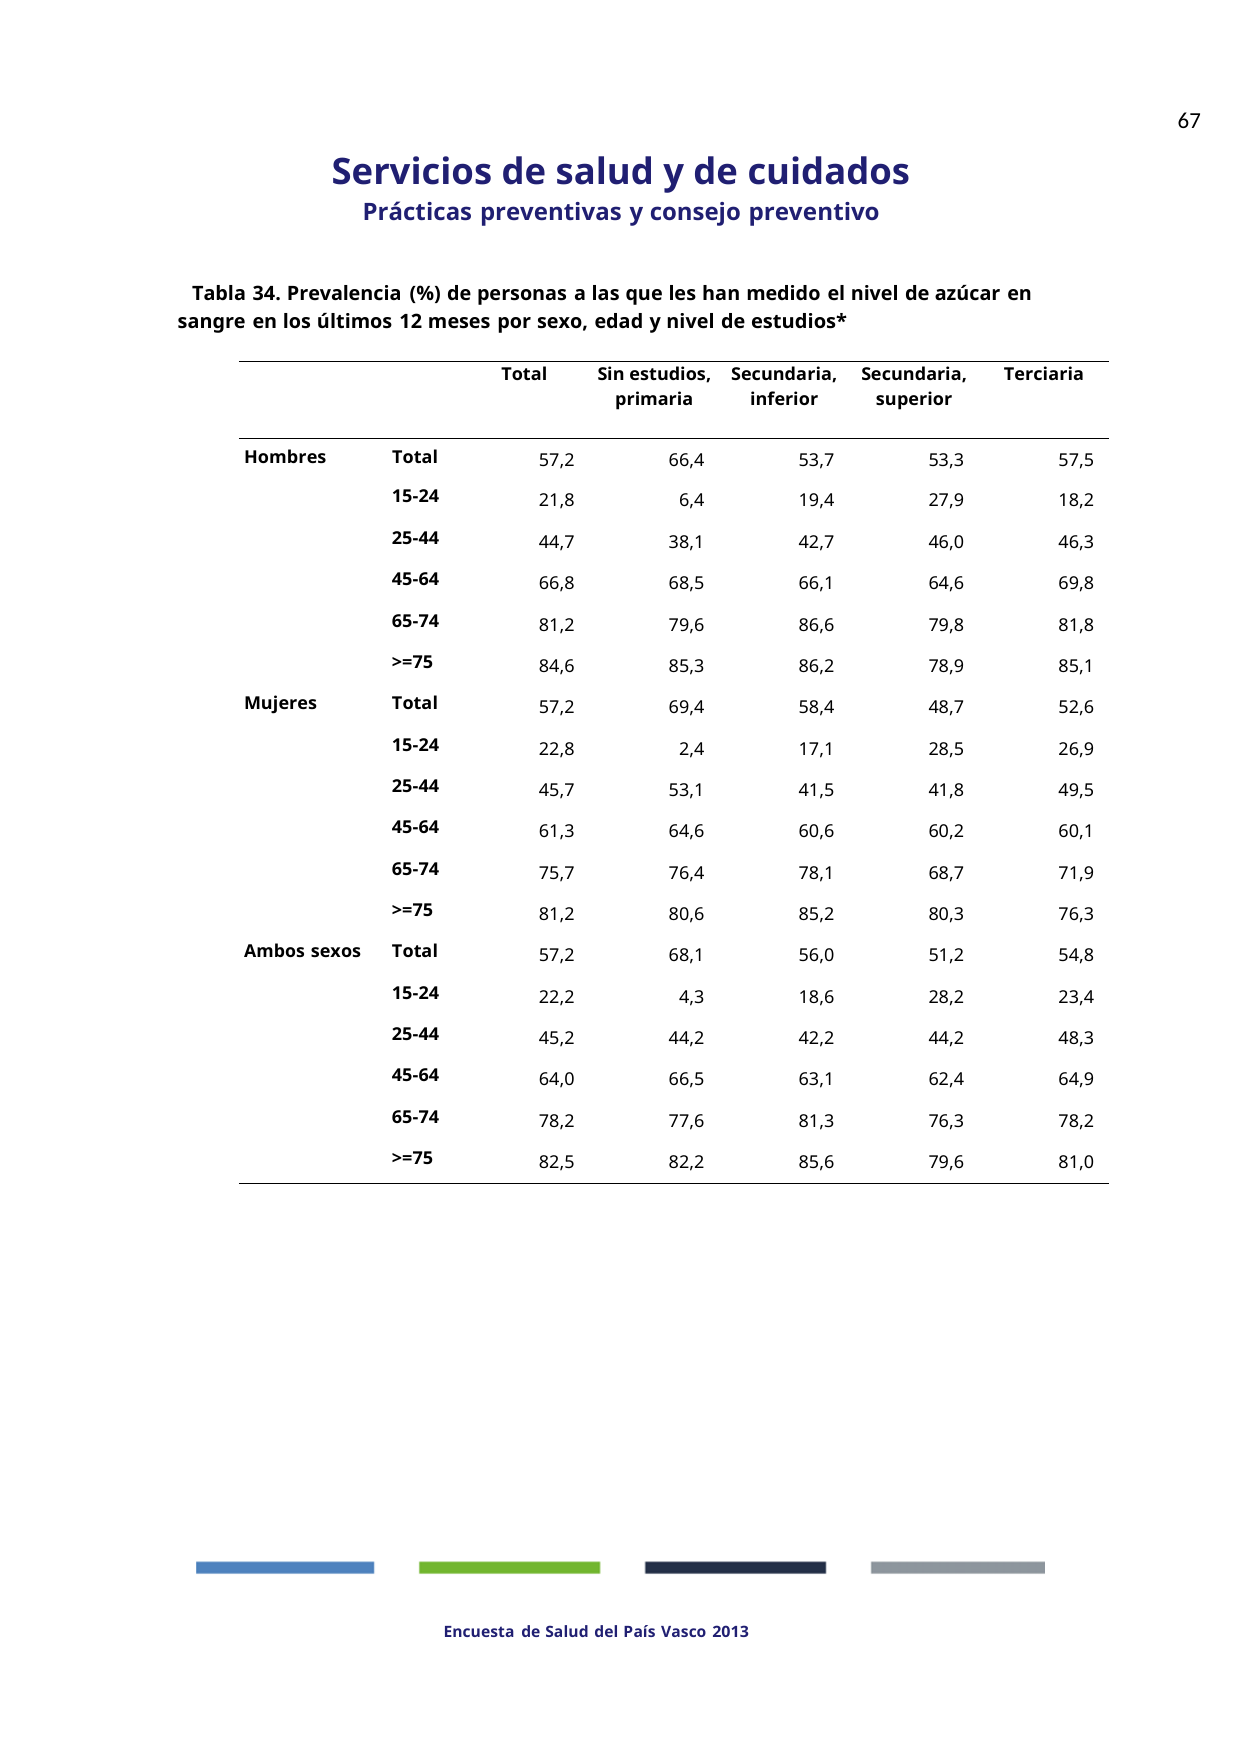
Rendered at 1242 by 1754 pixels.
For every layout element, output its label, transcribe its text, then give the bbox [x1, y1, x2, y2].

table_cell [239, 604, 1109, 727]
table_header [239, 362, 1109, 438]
picture [196, 1557, 1045, 1578]
text Tabla 34. Prevalencia (%) de personas a las que les han medido el nivel de azúcar en sangre en los últimos 12 meses por sexo, edad y nivel de estudios* [177, 279, 1069, 334]
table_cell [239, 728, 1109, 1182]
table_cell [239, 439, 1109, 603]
